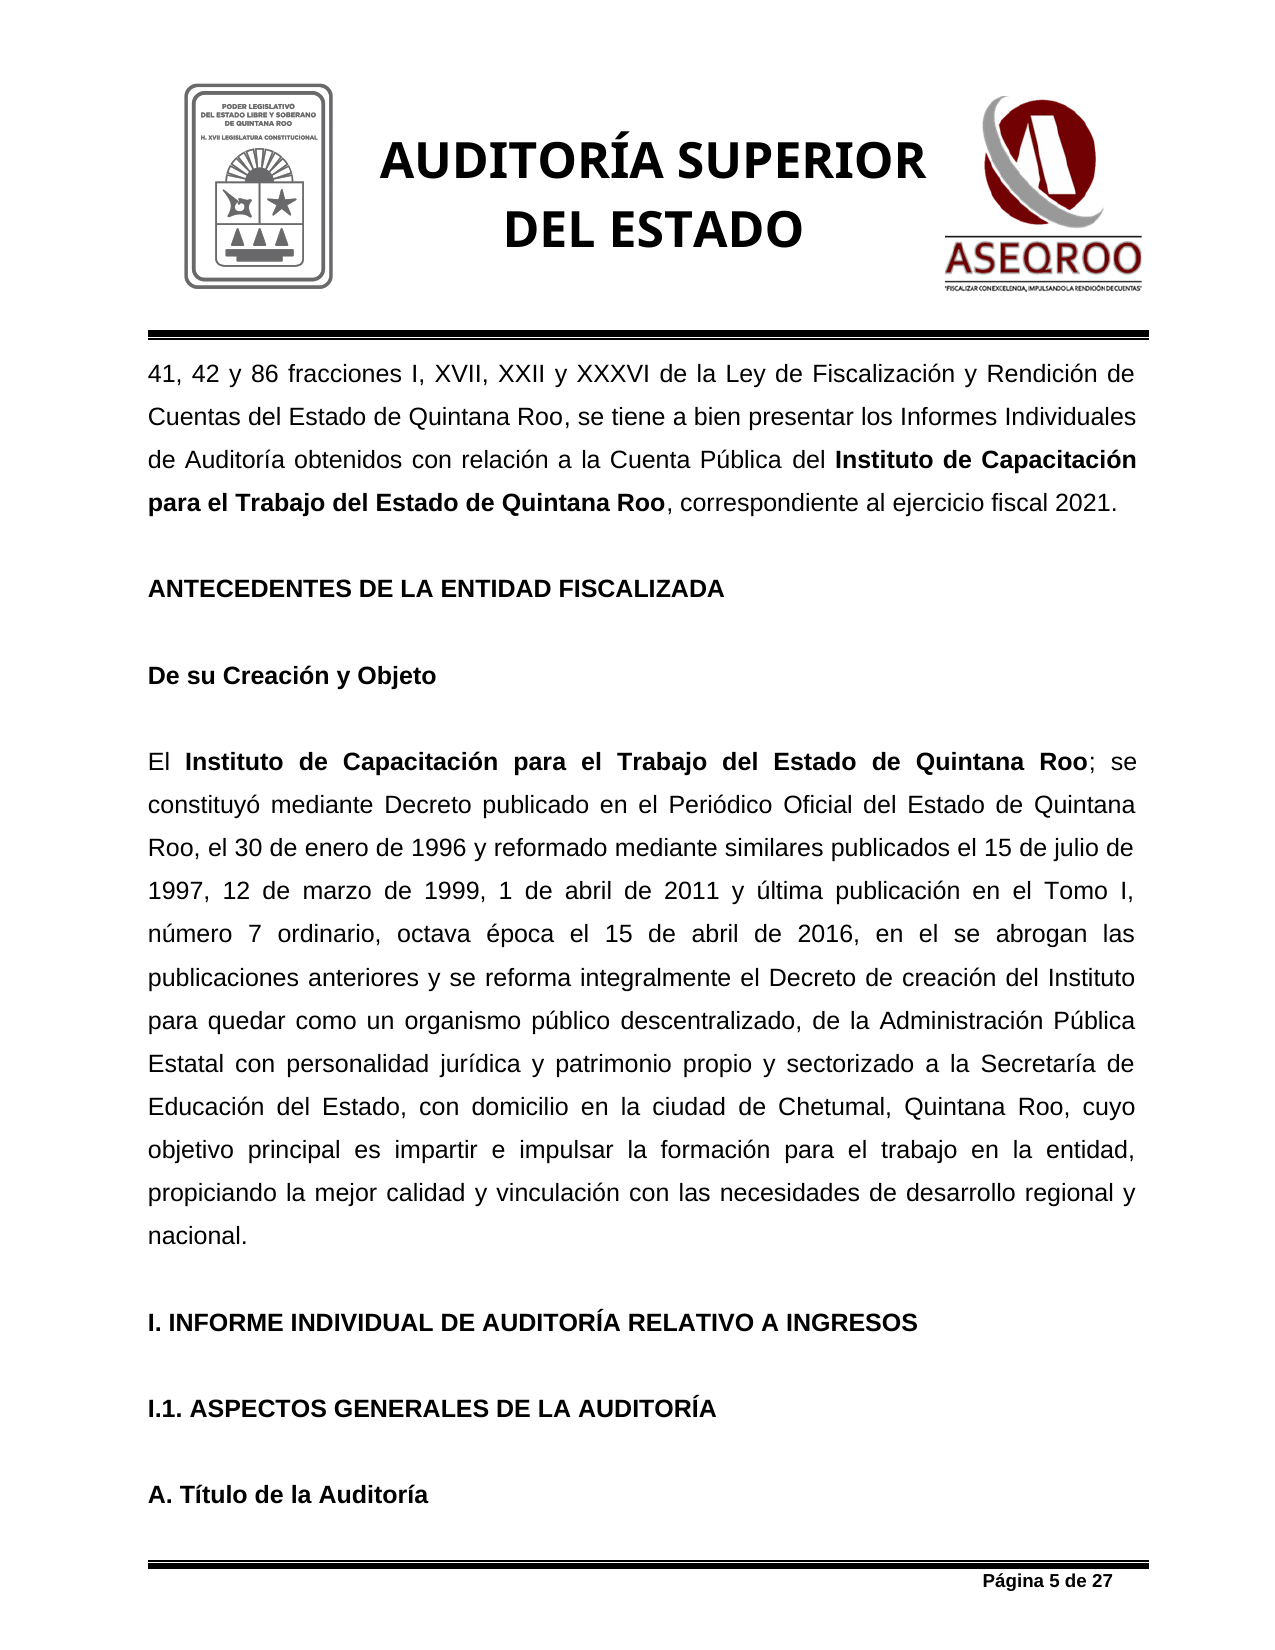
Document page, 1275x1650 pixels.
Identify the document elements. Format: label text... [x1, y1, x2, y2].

text De su Creación y Objeto [148, 661, 1137, 689]
picture [161, 68, 356, 319]
text I.1. ASPECTOS GENERALES DE LA AUDITORÍA [148, 1394, 1137, 1423]
text I. INFORME INDIVIDUAL DE AUDITORÍA RELATIVO A INGRESOS [148, 1308, 1137, 1336]
picture [944, 96, 1142, 292]
text A. Título de la Auditoría [148, 1480, 1157, 1509]
text El Instituto de Capacitación para el Trabajo del Estado de Quintana Roo; se constituyó mediante Decreto publicado en el Periódico Oficial del Estado de Quintana Roo, el 30 de enero de 1996 y reformado mediante similares publicados el 15 de julio de 1997, 12 de marzo de 1999, 1 de abril de 2011 y última publicación en el Tomo I, número 7 ordinario, octava época el 15 de abril de 2016, en el se abrogan las publicaciones anteriores y se reforma integralmente el Decreto de creación del Instituto para quedar como un organismo público descentralizado, de la Administración Pública Estatal con personalidad jurídica y patrimonio propio y sectorizado a la Secretaría de Educación del Estado, con domicilio en la ciudad de Chetumal, Quintana Roo, cuyo objetivo principal es impartir e impulsar la formación para el trabajo en la entidad, propiciando la mejor calidad y vinculación con las necesidades de desarrollo regional y nacional. [148, 747, 1137, 1250]
text ANTECEDENTES DE LA ENTIDAD FISCALIZADA [148, 574, 1137, 603]
